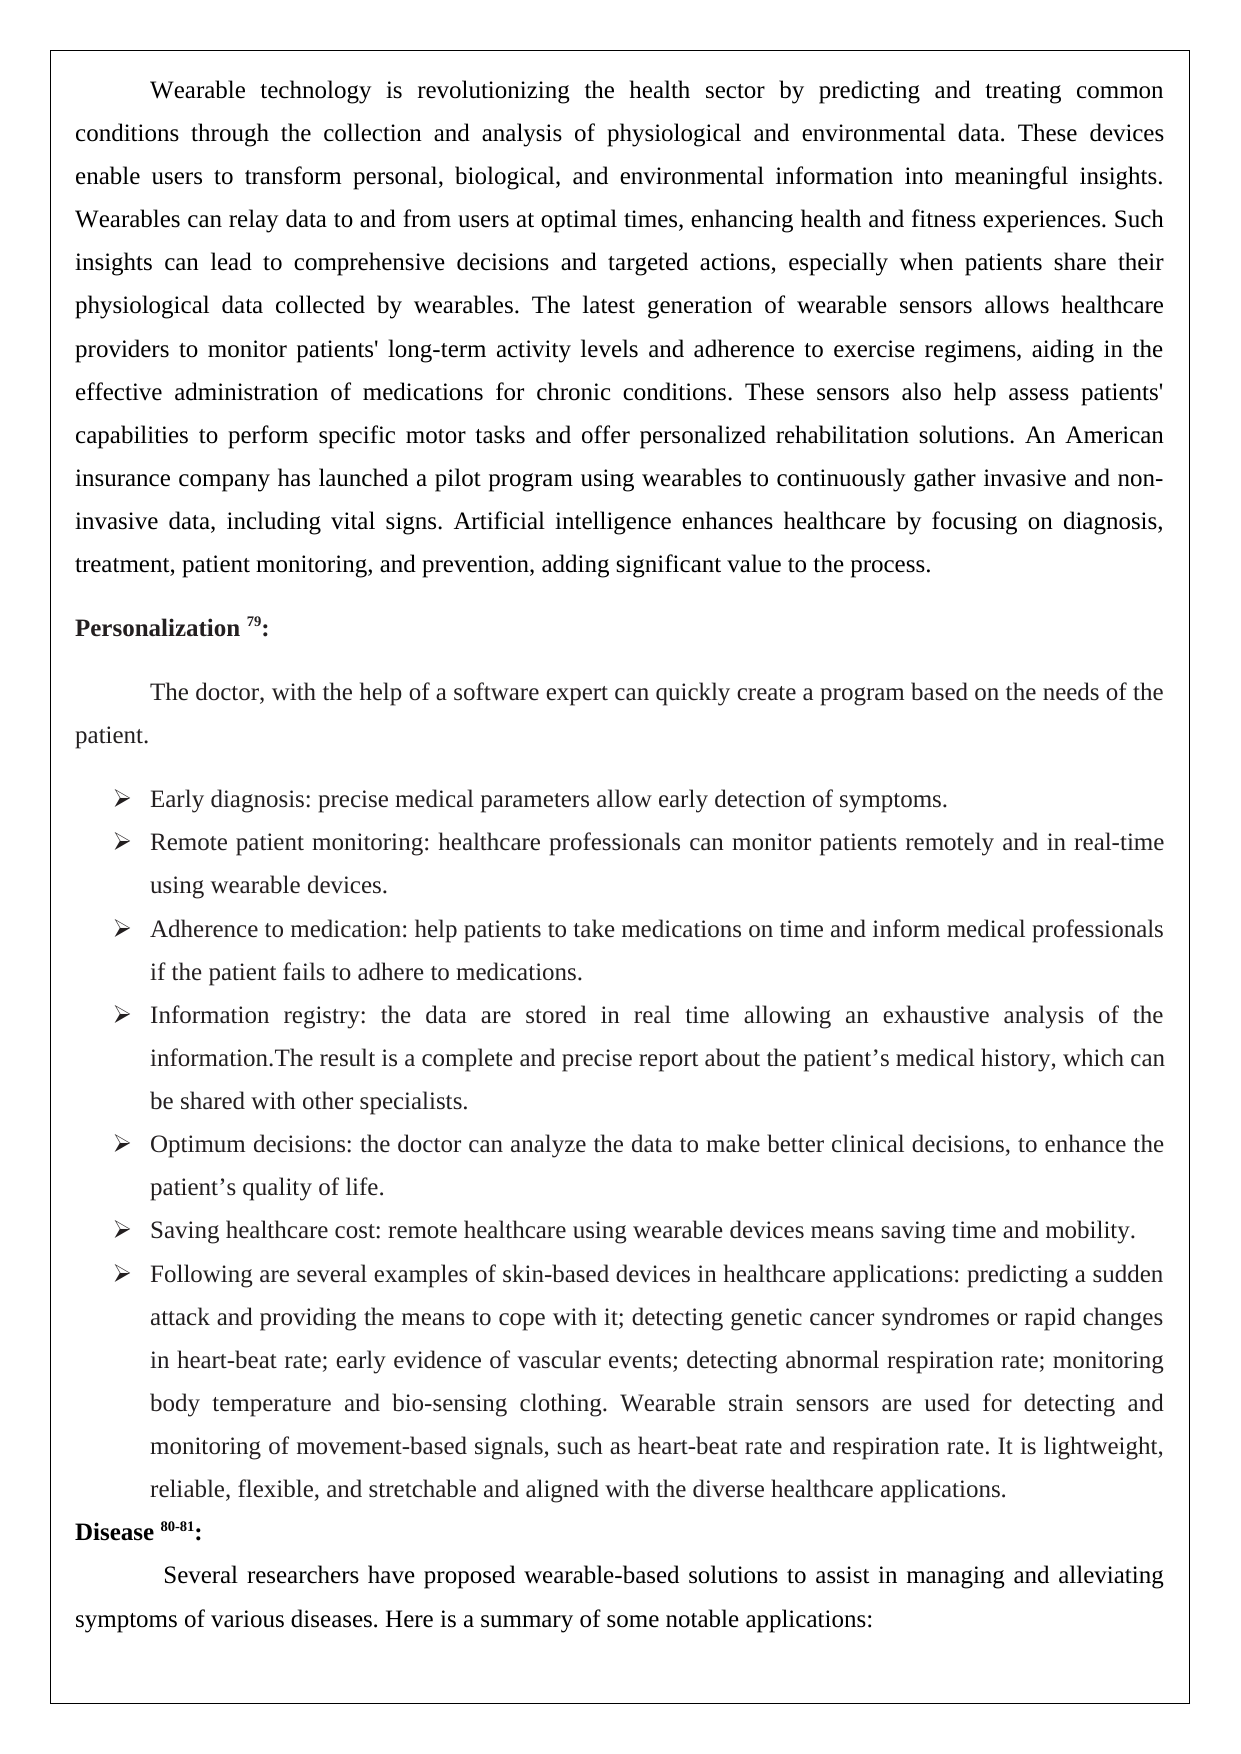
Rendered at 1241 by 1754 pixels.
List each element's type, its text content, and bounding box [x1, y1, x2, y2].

text Wearable technology is revolutionizing the health sector by predicting and treating common conditions through the collection and analysis of physiological and environmental data. These devices enable users to transform personal, biological, and environmental information into meaningful insights. Wearables can relay data to and from users at optimal times, enhancing health and fitness experiences. Such insights can lead to comprehensive decisions and targeted actions, especially when patients share their physiological data collected by wearables. The latest generation of wearable sensors allows healthcare providers to monitor patients' long-term activity levels and adherence to exercise regimens, aiding in the effective administration of medications for chronic conditions. These sensors also help assess patients' capabilities to perform specific motor tasks and offer personalized rehabilitation solutions. An American insurance company has launched a pilot program using wearables to continuously gather invasive and non-invasive data, including vital signs. Artificial intelligence enhances healthcare by focusing on diagnosis, treatment, patient monitoring, and prevention, adding significant value to the process. [75, 75, 1165, 578]
text Disease 80-81: [75, 1517, 1165, 1546]
list Saving healthcare cost: remote healthcare using wearable devices means saving time and mobility. [112, 1216, 1165, 1244]
list Information registry: the data are stored in real time allowing an exhaustive analysis of the information.The result is a complete and precise report about the patient’s medical history, which can be shared with other specialists. [112, 1000, 1165, 1115]
text The doctor, with the help of a software expert can quickly create a program based on the needs of the patient. [75, 677, 1165, 749]
list Following are several examples of skin-based devices in healthcare applications: predicting a sudden attack and providing the means to cope with it; detecting genetic cancer syndromes or rapid changes in heart-beat rate; early evidence of vascular events; detecting abnormal respiration rate; monitoring body temperature and bio-sensing clothing. Wearable strain sensors are used for detecting and monitoring of movement-based signals, such as heart-beat rate and respiration rate. It is lightweight, reliable, flexible, and stretchable and aligned with the diverse healthcare applications. [112, 1259, 1165, 1503]
list Early diagnosis: precise medical parameters allow early detection of symptoms. [112, 784, 1165, 813]
list Remote patient monitoring: healthcare professionals can monitor patients remotely and in real-time using wearable devices. [112, 827, 1165, 899]
list Adherence to medication: help patients to take medications on time and inform medical professionals if the patient fails to adhere to medications. [112, 914, 1165, 986]
list Optimum decisions: the doctor can analyze the data to make better clinical decisions, to enhance the patient’s quality of life. [112, 1129, 1165, 1201]
text Personalization 79: [75, 613, 1165, 642]
text Several researchers have proposed wearable-based solutions to assist in managing and alleviating symptoms of various diseases. Here is a summary of some notable applications: [75, 1561, 1165, 1632]
